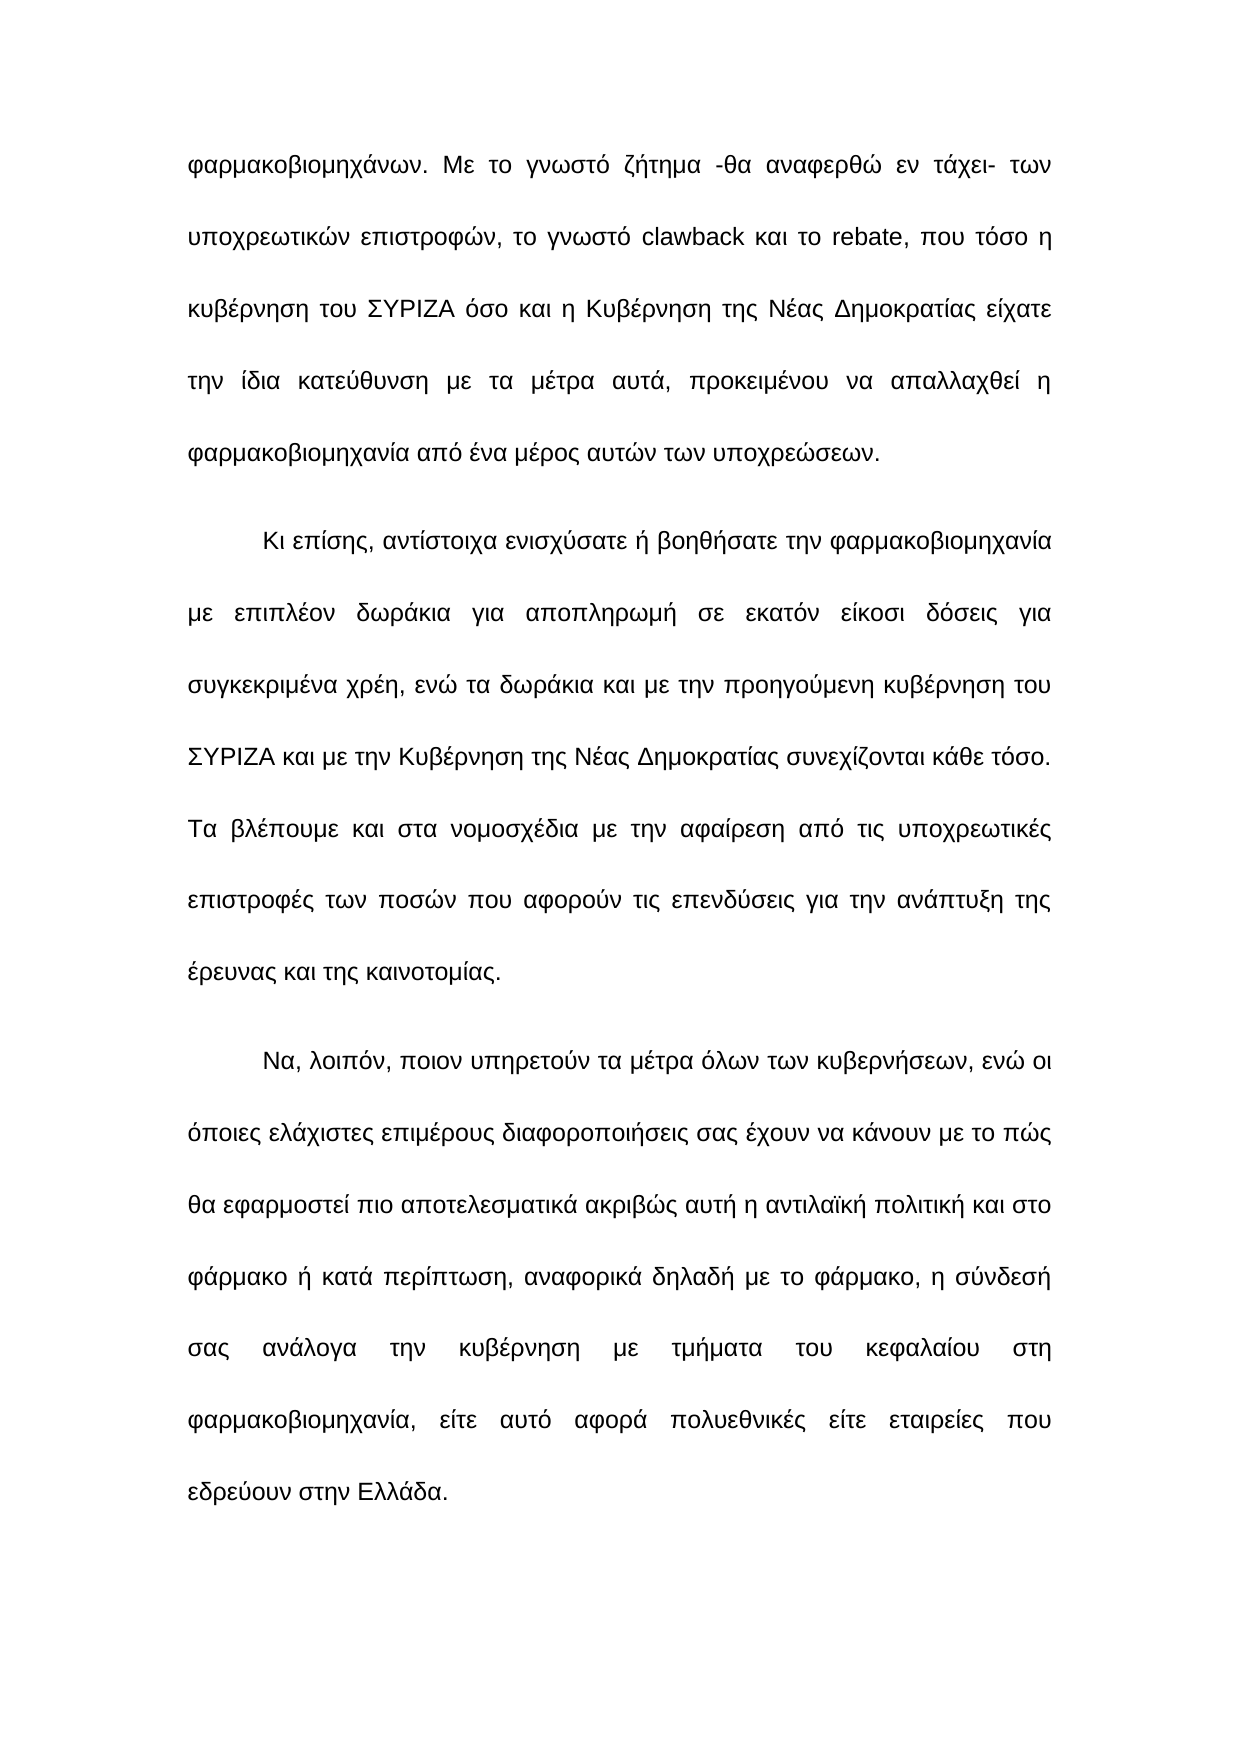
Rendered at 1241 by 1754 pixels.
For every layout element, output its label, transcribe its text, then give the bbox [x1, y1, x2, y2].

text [187, 150, 1053, 466]
text Να, λοιπόν, ποιον υπηρετούν τα μέτρα όλων των κυβερνήσεων, ενώ οι όποιες ελάχιστες επιμέρους διαφοροποιήσεις σας έχουν να κάνουν με το πώς θα εφαρμοστεί πιο αποτελεσματικά ακριβώς αυτή η αντιλαϊκή πολιτική και στο φάρμακο ή κατά περίπτωση, αναφορικά δηλαδή με το φάρμακο, η σύνδεσή σας ανάλογα την κυβέρνηση με τμήματα του κεφαλαίου στη φαρμακοβιομηχανία, είτε αυτό αφορά πολυεθνικές είτε εταιρείες που εδρεύουν στην Ελλάδα. [187, 1046, 1053, 1506]
text Κι επίσης, αντίστοιχα ενισχύσατε ή βοηθήσατε την φαρμακοβιομηχανία με επιπλέον δωράκια για αποπληρωμή σε εκατόν είκοσι δόσεις για συγκεκριμένα χρέη, ενώ τα δωράκια και με την προηγούμενη κυβέρνηση του ΣΥΡΙΖΑ και με την Κυβέρνηση της Νέας Δημοκρατίας συνεχίζονται κάθε τόσο. Τα βλέπουμε και στα νομοσχέδια με την αφαίρεση από τις υποχρεωτικές επιστροφές των ποσών που αφορούν τις επενδύσεις για την ανάπτυξη της έρευνας και της καινοτομίας. [187, 526, 1053, 986]
